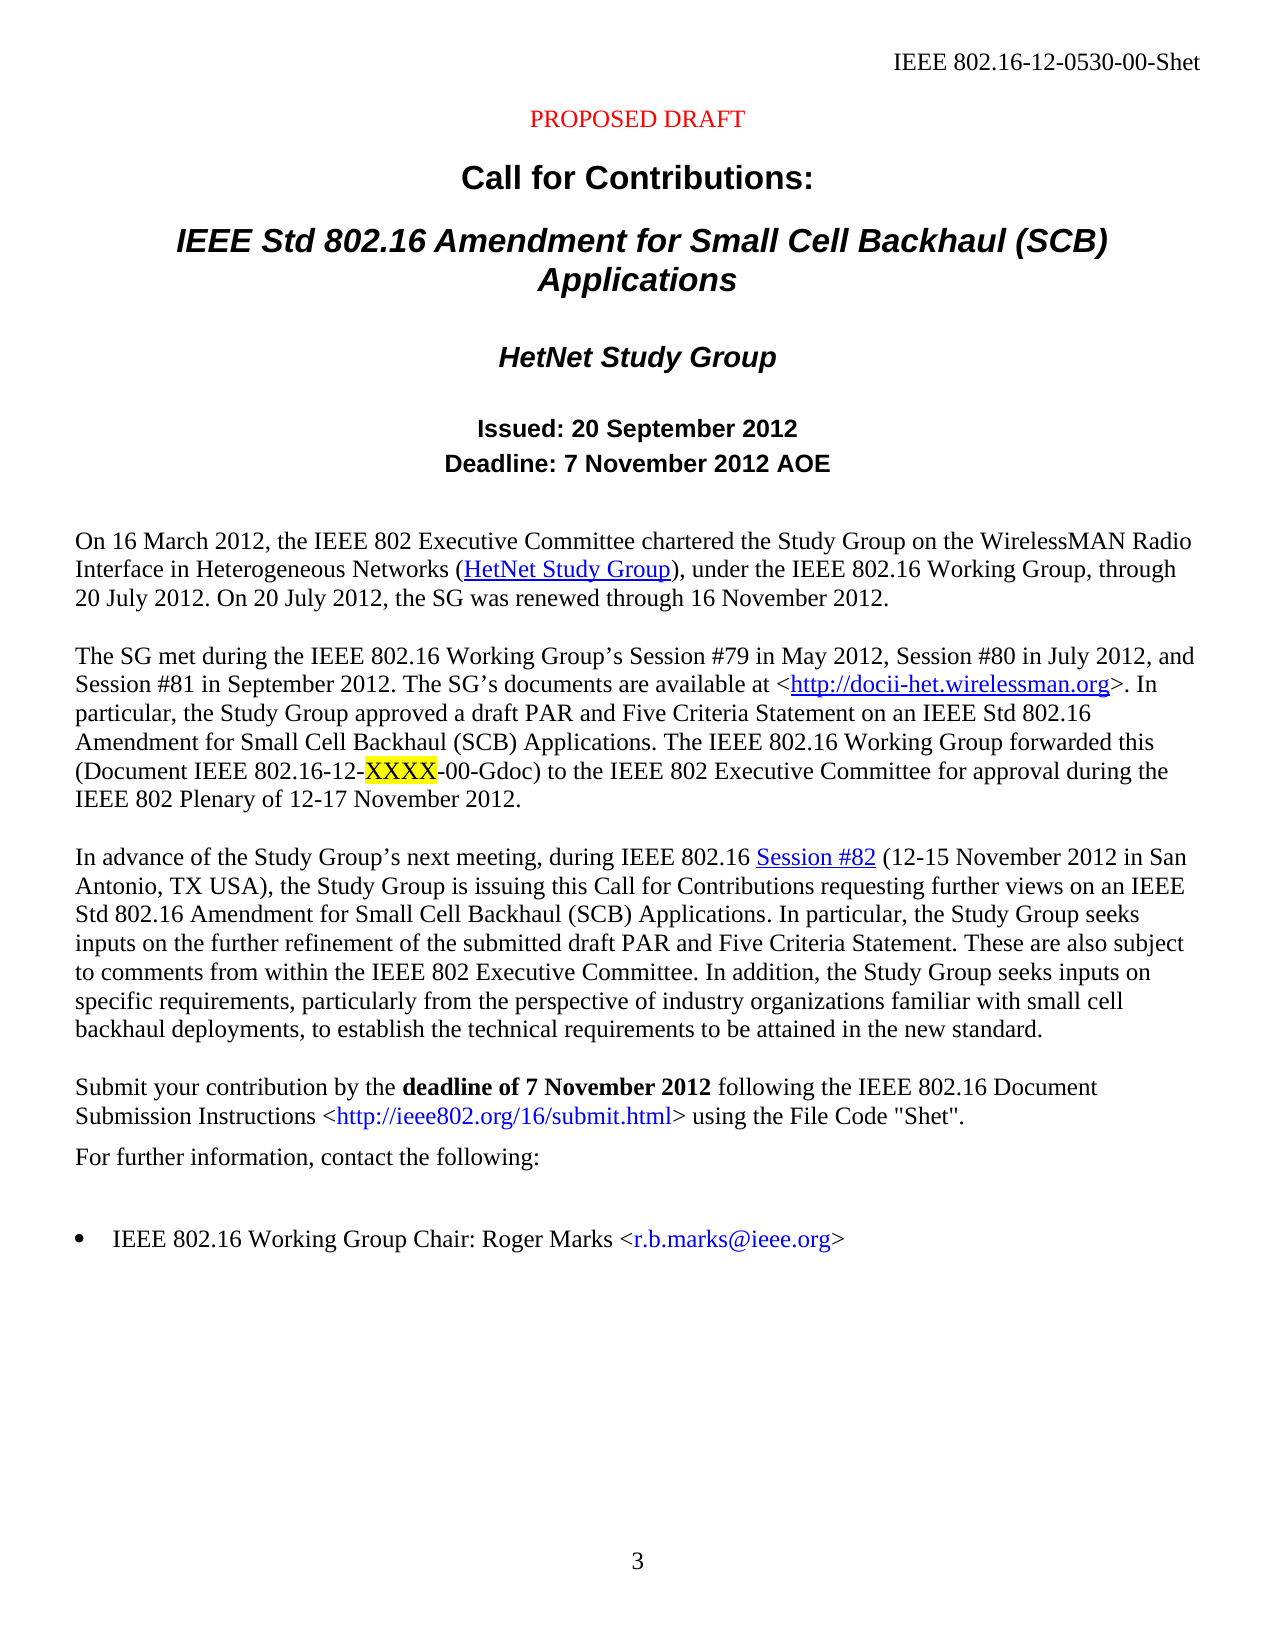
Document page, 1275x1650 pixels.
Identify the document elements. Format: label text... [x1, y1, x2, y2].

text In advance of the Study Group’s next meeting, during IEEE 802.16 Session #82 (12-15 November 2012 in San Antonio, TX USA), the Study Group is issuing this Call for Contributions requesting further views on an IEEE Std 802.16 Amendment for Small Cell Backhaul (SCB) Applications. In particular, the Study Group seeks inputs on the further refinement of the submitted draft PAR and Five Criteria Statement. These are also subject to comments from within the IEEE 802 Executive Committee. In addition, the Study Group seeks inputs on specific requirements, particularly from the perspective of industry organizations familiar with small cell backhaul deployments, to establish the technical requirements to be attained in the new standard. [75, 842, 1200, 1043]
subtitle Deadline: 7 November 2012 AOE [75, 449, 1200, 478]
title Call for Contributions: [75, 158, 1200, 197]
subtitle Issued: 20 September 2012 [75, 414, 1200, 443]
title IEEE Std 802.16 Amendment for Small Cell Backhaul (SCB) Applications [75, 222, 1200, 298]
text On 16 March 2012, the IEEE 802 Executive Committee chartered the Study Group on the WirelessMAN Radio Interface in Heterogeneous Networks (HetNet Study Group), under the IEEE 802.16 Working Group, through 20 July 2012. On 20 July 2012, the SG was renewed through 16 November 2012. [75, 526, 1200, 612]
list IEEE 802.16 Working Group Chair: Roger Marks <r.b.marks@ieee.org> [75, 1224, 1200, 1253]
text For further information, contact the following: [75, 1142, 1200, 1171]
text The SG met during the IEEE 802.16 Working Group’s Session #79 in May 2012, Session #80 in July 2012, and Session #81 in September 2012. The SG’s documents are available at <http://docii-het.wirelessman.org>. In particular, the Study Group approved a draft PAR and Five Criteria Statement on an IEEE Std 802.16 Amendment for Small Cell Backhaul (SCB) Applications. The IEEE 802.16 Working Group forwarded this (Document IEEE 802.16-12-XXXX-00-Gdoc) to the IEEE 802 Executive Committee for approval during the IEEE 802 Plenary of 12-17 November 2012. [75, 641, 1200, 813]
text PROPOSED DRAFT [75, 104, 1200, 133]
subtitle HetNet Study Group [75, 340, 1200, 373]
text Submit your contribution by the deadline of 7 November 2012 following the IEEE 802.16 Document Submission Instructions <http://ieee802.org/16/submit.html> using the File Code "Shet". [75, 1072, 1200, 1129]
